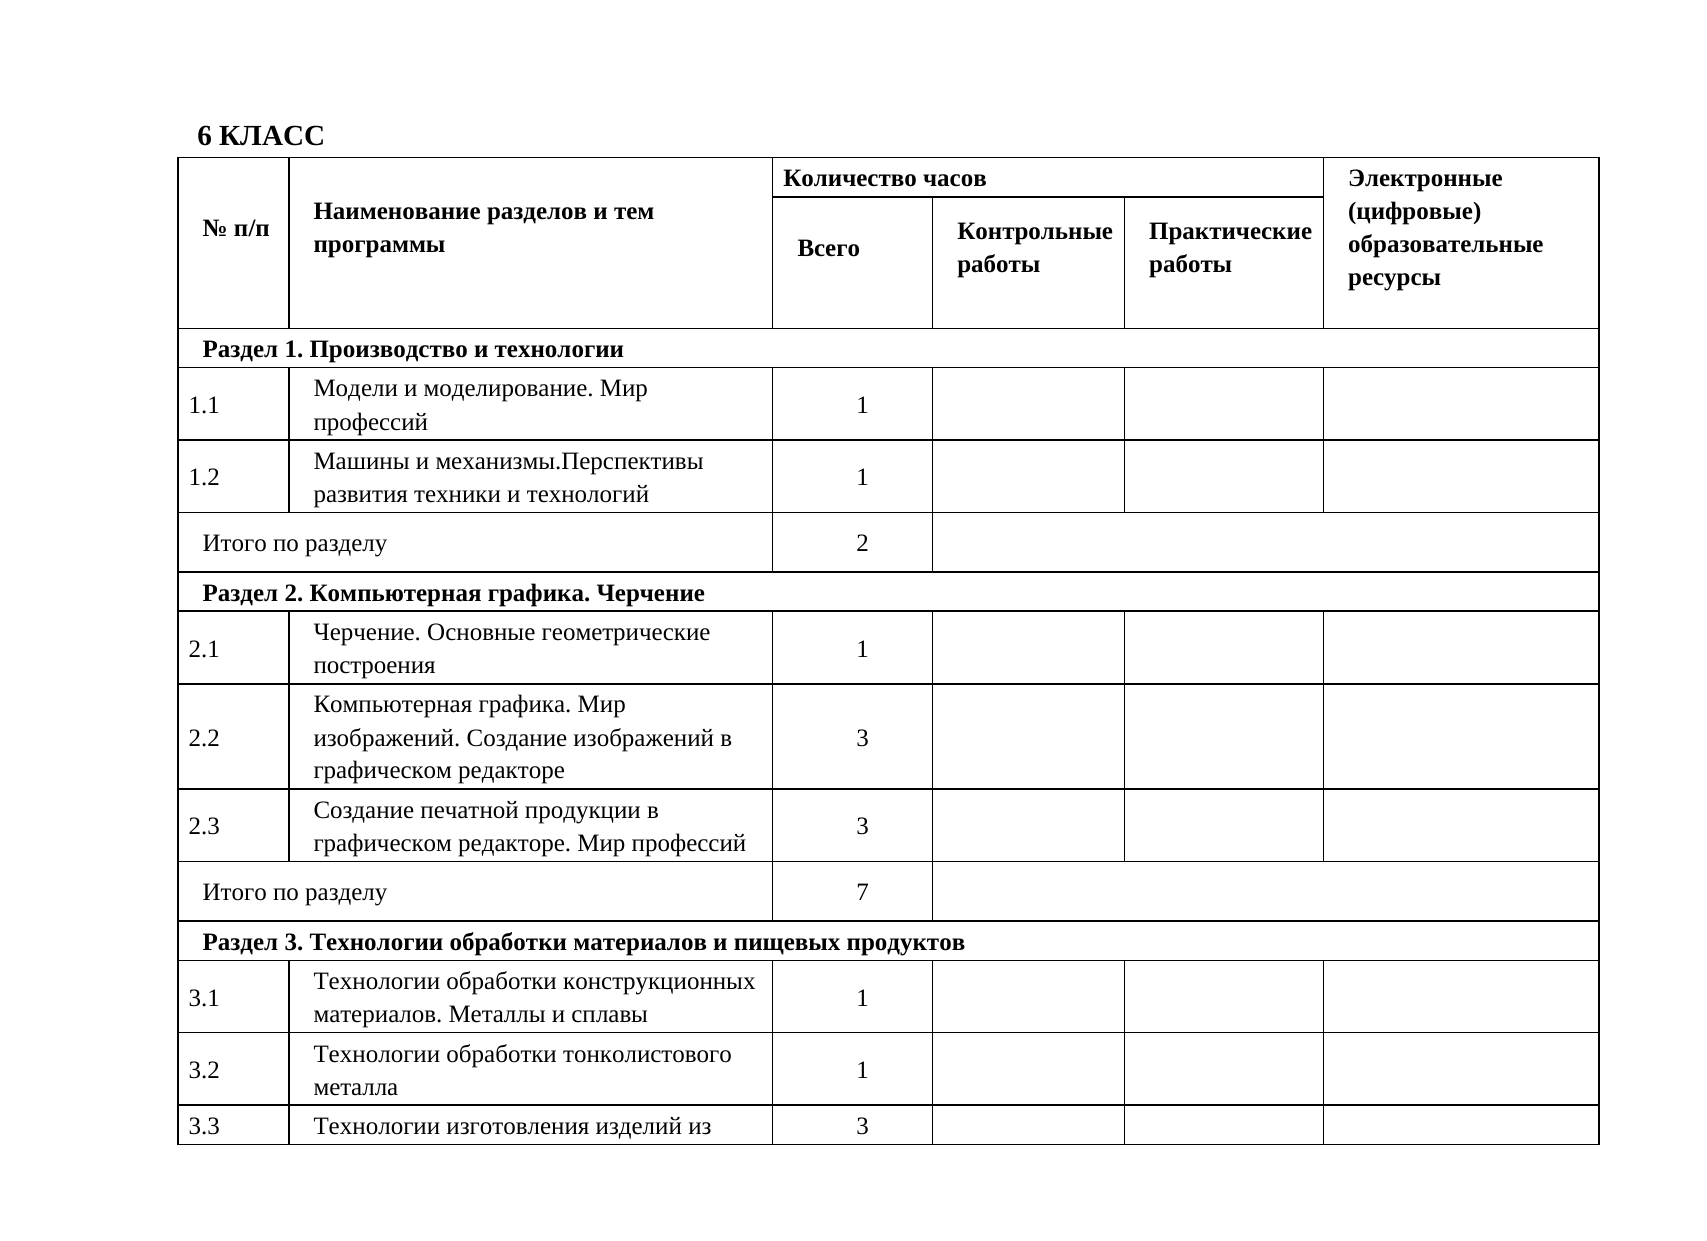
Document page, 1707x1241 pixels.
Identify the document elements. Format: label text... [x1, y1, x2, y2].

table_cell [933, 790, 1124, 861]
table_cell 2.3 [179, 790, 288, 861]
table_cell 1 [773, 612, 932, 683]
table_cell [1125, 441, 1323, 512]
table_cell Раздел 3. Технологии обработки материалов и пищевых продуктов [179, 922, 1598, 959]
table_cell 1 [773, 961, 932, 1032]
table_cell [933, 513, 1598, 571]
table_cell [1125, 790, 1323, 861]
table_cell [1324, 1106, 1598, 1144]
table_cell [1125, 961, 1323, 1032]
table_cell 1 [773, 441, 932, 512]
table_cell 1 [773, 1033, 932, 1104]
table_cell [1324, 368, 1598, 439]
table_cell [1324, 441, 1598, 512]
table_header Электронные (цифровые) образовательные ресурсы [1324, 158, 1598, 327]
table_cell Модели и моделирование. Мир профессий [290, 368, 772, 439]
table_cell [933, 1106, 1124, 1144]
table_cell Раздел 1. Производство и технологии [179, 329, 1598, 367]
table_cell 2.2 [179, 685, 288, 788]
table_cell Машины и механизмы.Перспективы развития техники и технологий [290, 441, 772, 512]
table_cell 3 [773, 685, 932, 788]
table_cell Итого по разделу [179, 513, 772, 571]
table_cell [1125, 368, 1323, 439]
table_cell [1324, 685, 1598, 788]
table_cell 1.2 [179, 441, 288, 512]
table_header Наименование разделов и тем программы [290, 158, 772, 327]
table_cell Создание печатной продукции в графическом редакторе. Мир профессий [290, 790, 772, 861]
table_cell 7 [773, 862, 932, 920]
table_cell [290, 1106, 772, 1144]
table_cell [1125, 685, 1323, 788]
table_cell Компьютерная графика. Мир изображений. Создание изображений в графическом редакторе [290, 685, 772, 788]
table_cell Черчение. Основные геометрические построения [290, 612, 772, 683]
table_cell [1324, 1033, 1598, 1104]
text 6 КЛАСС [190, 118, 1618, 152]
table_cell [933, 1033, 1124, 1104]
table_cell 3.2 [179, 1033, 288, 1104]
table_cell [933, 862, 1598, 920]
table_cell 2 [773, 513, 932, 571]
table_cell [1324, 961, 1598, 1032]
table_cell [933, 368, 1124, 439]
table_cell Технологии обработки тонколистового металла [290, 1033, 772, 1104]
table_cell 2.1 [179, 612, 288, 683]
table_cell 3.1 [179, 961, 288, 1032]
table_cell [933, 685, 1124, 788]
table_cell Технологии обработки конструкционных материалов. Металлы и сплавы [290, 961, 772, 1032]
table_cell 1.1 [179, 368, 288, 439]
table_cell 1 [773, 368, 932, 439]
table_cell 3.3 [179, 1106, 288, 1144]
table_cell 3 [773, 790, 932, 861]
table_cell [933, 612, 1124, 683]
table_cell [933, 441, 1124, 512]
table_header № п/п [179, 158, 288, 327]
table_cell 3 [773, 1106, 932, 1144]
table_cell [933, 961, 1124, 1032]
table_cell Итого по разделу [179, 862, 772, 920]
table_header Количество часов [773, 158, 1323, 196]
table_cell Всего [773, 198, 932, 327]
table_cell [1125, 1033, 1323, 1104]
table_cell Раздел 2. Компьютерная графика. Черчение [179, 573, 1598, 610]
table_cell [1125, 612, 1323, 683]
table_cell Контрольные работы [933, 198, 1124, 327]
table_cell Практические работы [1125, 198, 1323, 327]
table_cell [1324, 612, 1598, 683]
table_cell [1324, 790, 1598, 861]
table_cell [1125, 1106, 1323, 1144]
